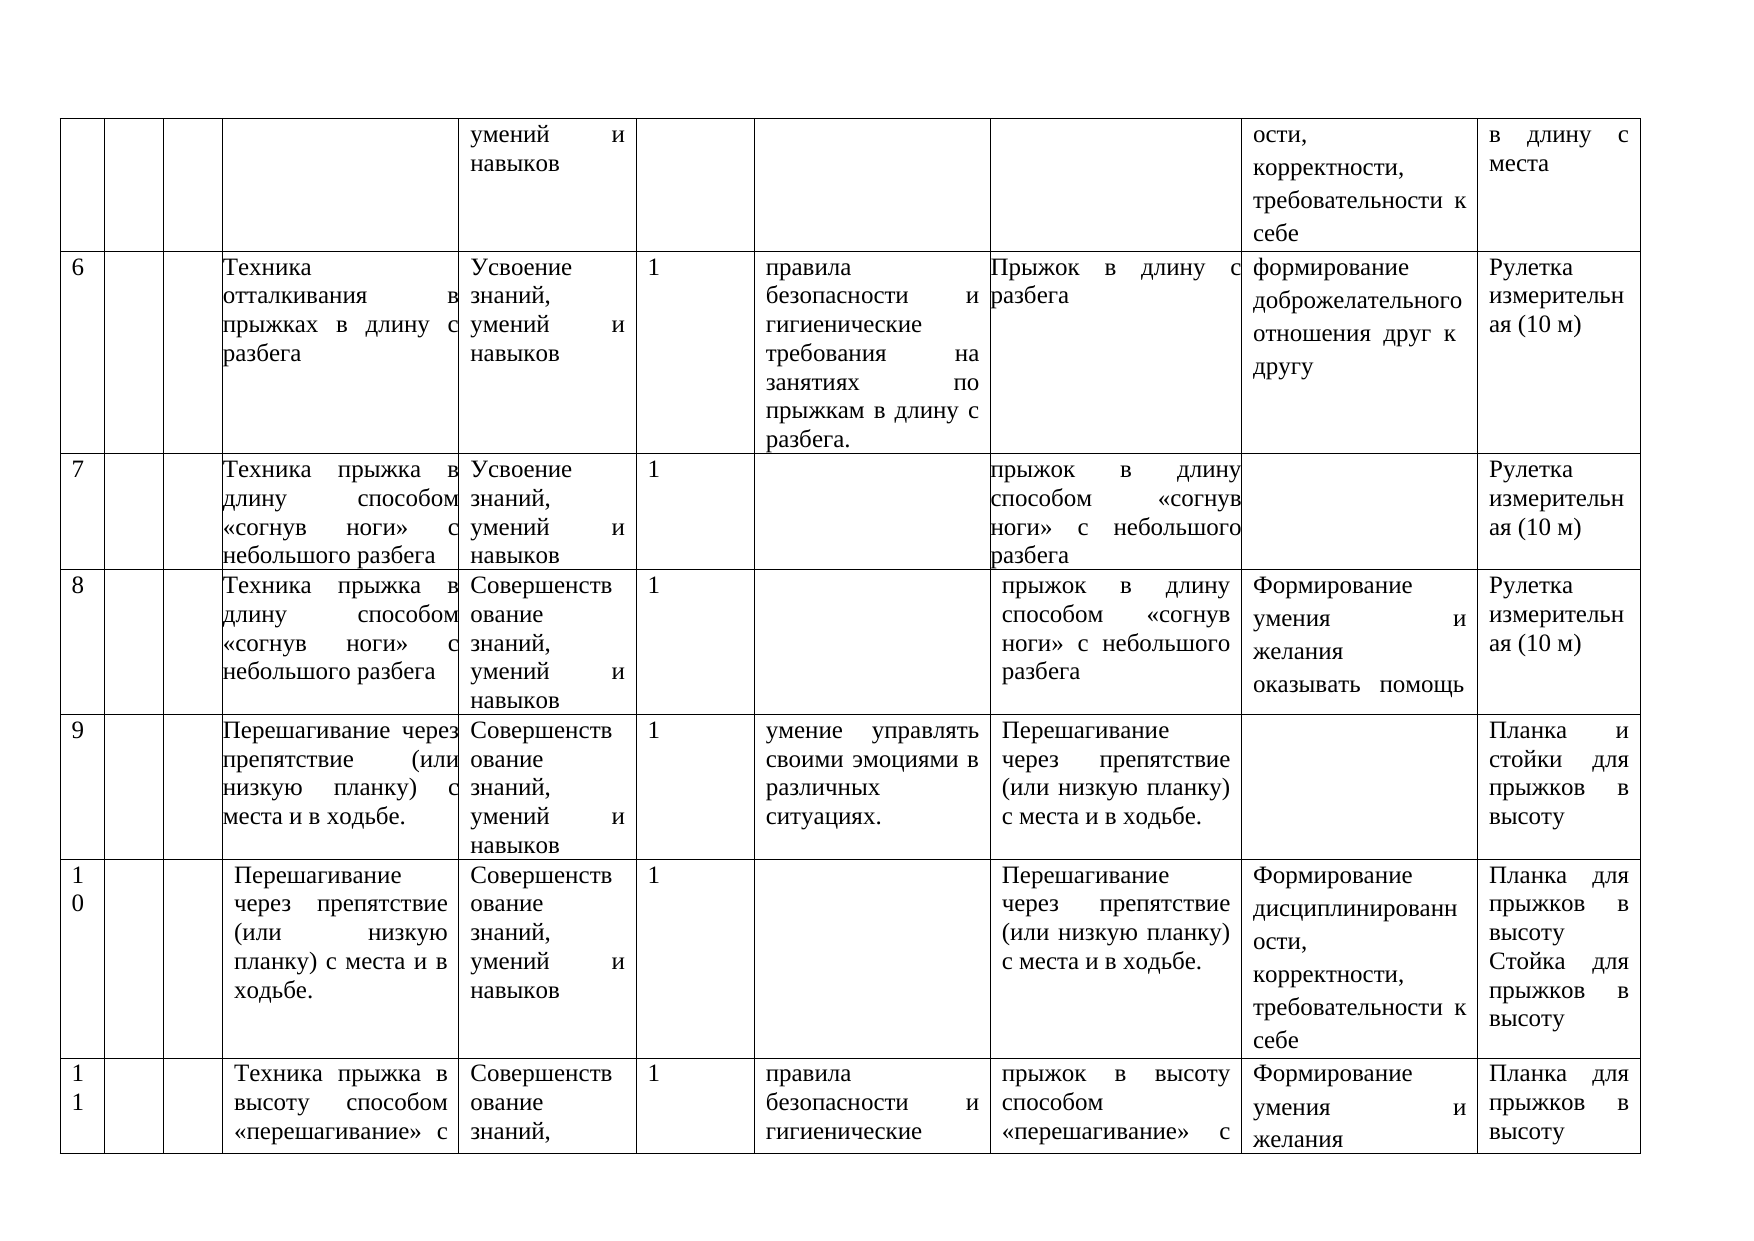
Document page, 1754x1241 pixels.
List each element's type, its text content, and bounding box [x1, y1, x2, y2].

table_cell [459, 1059, 636, 1153]
table_cell 5 [61, 119, 104, 251]
table_cell Усвоение знаний, умений и навыков [459, 252, 636, 453]
table_cell 6 [61, 252, 104, 453]
table_cell прыжок в длину способом «согнув ноги» с небольшого разбега [991, 570, 1241, 714]
table_cell формирование доброжелательного отношения друг к другу [1242, 252, 1477, 453]
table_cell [1242, 119, 1477, 251]
table_cell Рулетка измерительная (10 м) [1478, 570, 1640, 714]
table_cell Перешагивание через препятствие (или низкую планку) с места и в ходьбе. [223, 715, 458, 859]
table_cell Рулетка измерительная (10 м) [1478, 454, 1640, 569]
table_cell Техника прыжка в длину способом «согнув ноги» с небольшого разбега [223, 570, 458, 714]
table_cell Совершенствование знаний, умений и навыков [459, 570, 636, 714]
table_cell Перешагивание через препятствие (или низкую планку) с места и в ходьбе. [991, 860, 1241, 1057]
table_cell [459, 119, 636, 251]
table_cell [105, 570, 163, 714]
table_cell [164, 860, 222, 1057]
table_cell 1 [637, 570, 754, 714]
table_cell 11 [61, 1059, 104, 1153]
table_cell [105, 715, 163, 859]
table_cell [164, 715, 222, 859]
table_cell [1242, 454, 1477, 569]
table_cell [105, 860, 163, 1057]
table_cell [105, 119, 163, 251]
table_cell умение управлять своими эмоциями в различных ситуациях. [755, 715, 990, 859]
table_cell Рулетка измерительная (10 м) [1478, 252, 1640, 453]
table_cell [1242, 1059, 1477, 1153]
table_cell Техника отталкивания в прыжках в длину с разбега [223, 252, 458, 453]
table_cell 10 [61, 860, 104, 1057]
table_cell [755, 454, 990, 569]
table_cell Прыжок в длину с разбега [991, 252, 1241, 453]
table_cell [755, 860, 990, 1057]
table_cell Совершенствование знаний, умений и навыков [459, 860, 636, 1057]
table_cell 1 [637, 860, 754, 1057]
table_cell Техника прыжка в длину способом «согнув ноги» с небольшого разбега [223, 454, 458, 569]
table_cell Перешагивание через препятствие (или низкую планку) с места и в ходьбе. [223, 860, 458, 1057]
table_cell Усвоение знаний, умений и навыков [459, 454, 636, 569]
table_cell 1 [637, 119, 754, 251]
table_cell [105, 1059, 163, 1153]
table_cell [1478, 119, 1640, 251]
table_cell Планка и стойки для прыжков в высоту [1478, 715, 1640, 859]
table_cell [755, 570, 990, 714]
table_cell Формирование умения и желания оказывать помощь [1242, 570, 1477, 714]
table_cell 7 [61, 454, 104, 569]
table_cell Совершенствование знаний, умений и навыков [459, 715, 636, 859]
table_cell 1 [637, 454, 754, 569]
table_cell Перешагивание через препятствие (или низкую планку) с места и в ходьбе. [991, 715, 1241, 859]
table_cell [1478, 1059, 1640, 1153]
table_cell 1 [637, 252, 754, 453]
table_cell [164, 119, 222, 251]
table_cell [223, 1059, 458, 1153]
table_cell 1 [637, 1059, 754, 1153]
table_cell [105, 454, 163, 569]
table_cell Планка для прыжков в высоту Стойка для прыжков в высоту [1478, 860, 1640, 1057]
table_cell 1 [637, 715, 754, 859]
table_cell [164, 454, 222, 569]
table_cell [164, 252, 222, 453]
table_cell [755, 119, 990, 251]
table_cell прыжок в длину способом «согнув ноги» с небольшого разбега [991, 454, 1241, 569]
table_cell [164, 570, 222, 714]
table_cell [991, 119, 1241, 251]
table_cell 9 [61, 715, 104, 859]
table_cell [991, 1059, 1241, 1153]
table_cell [164, 1059, 222, 1153]
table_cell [223, 119, 458, 251]
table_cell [755, 1059, 990, 1153]
table_cell правила безопасности и гигиенические требования на занятиях по прыжкам в длину с разбега. [755, 252, 990, 453]
table_cell [105, 252, 163, 453]
table_cell 8 [61, 570, 104, 714]
table_cell Формирование дисциплинированности, корректности, требовательности к себе [1242, 860, 1477, 1057]
table_cell [1242, 715, 1477, 859]
